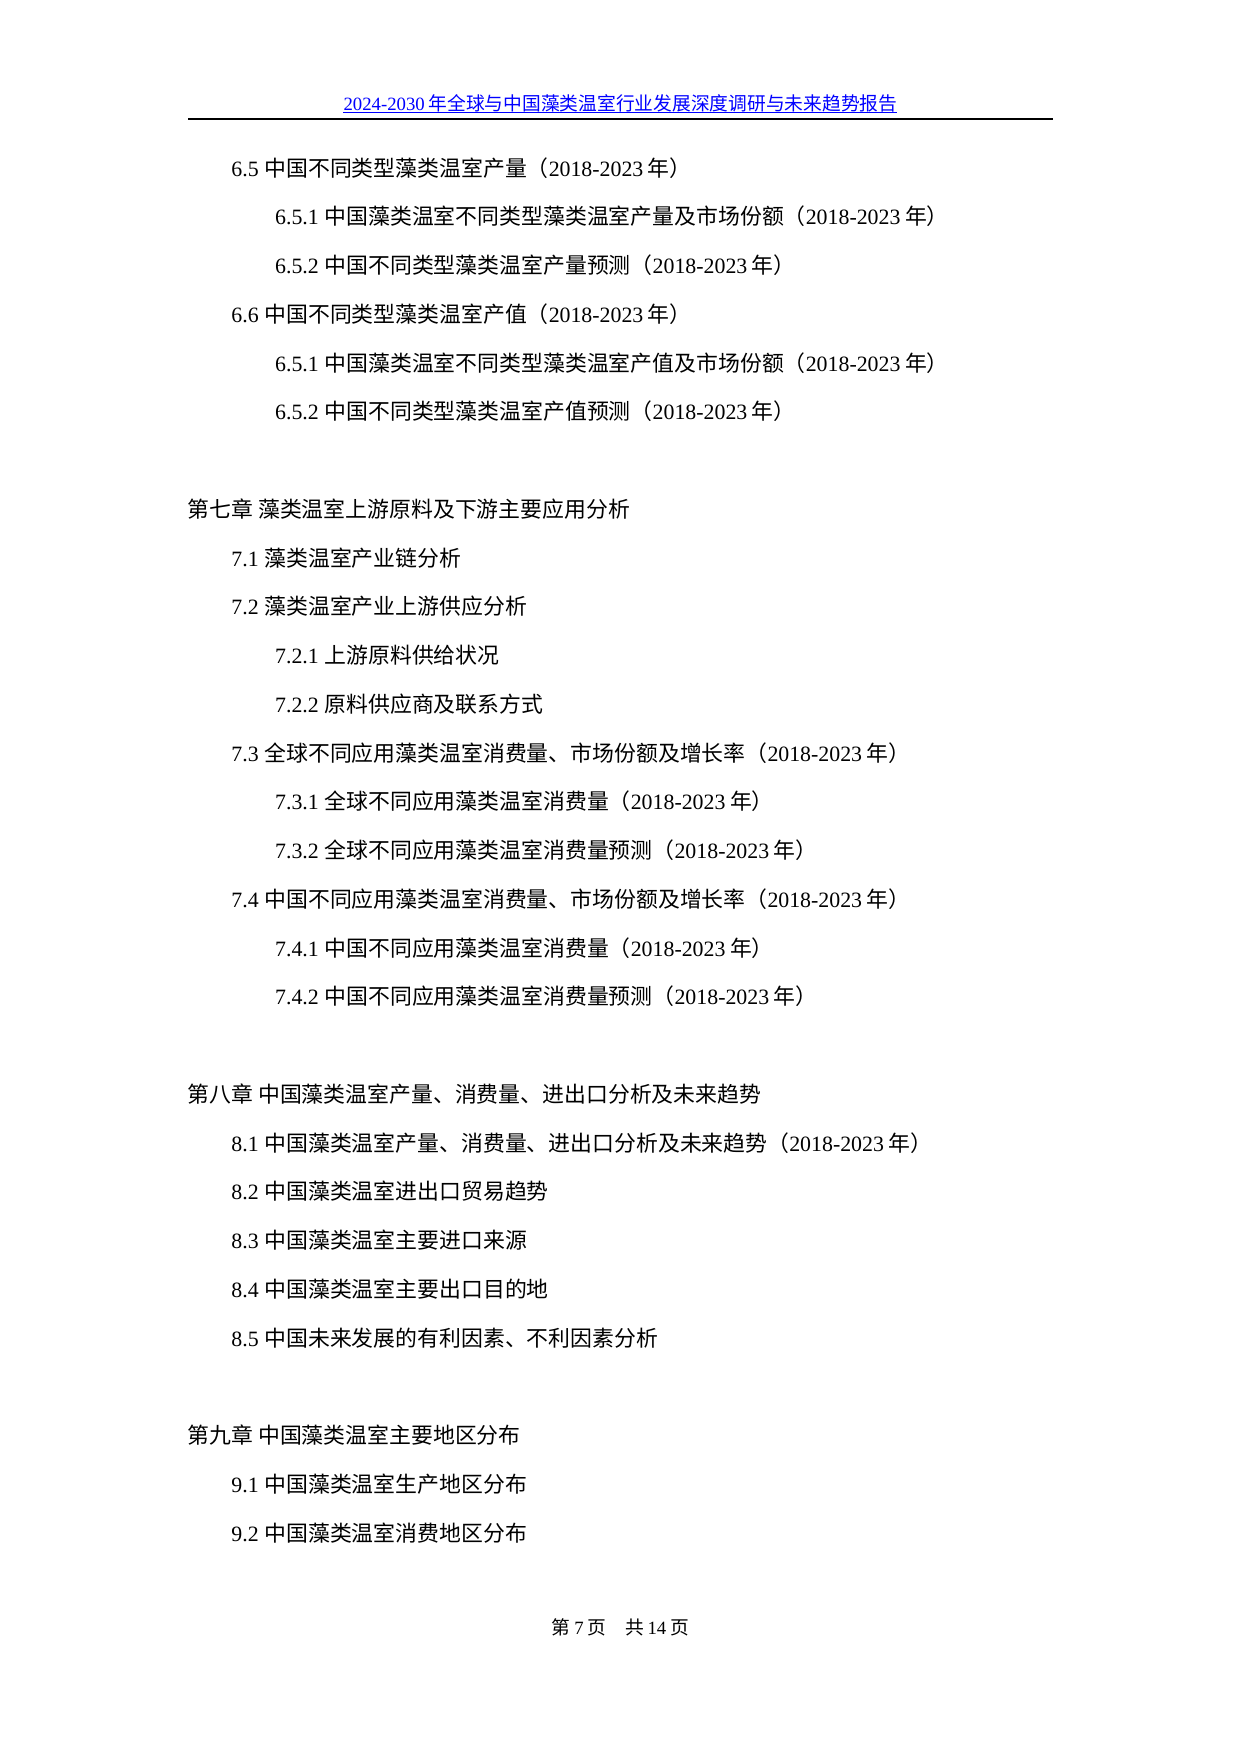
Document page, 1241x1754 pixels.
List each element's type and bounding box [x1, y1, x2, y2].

text [187, 150, 1053, 1548]
